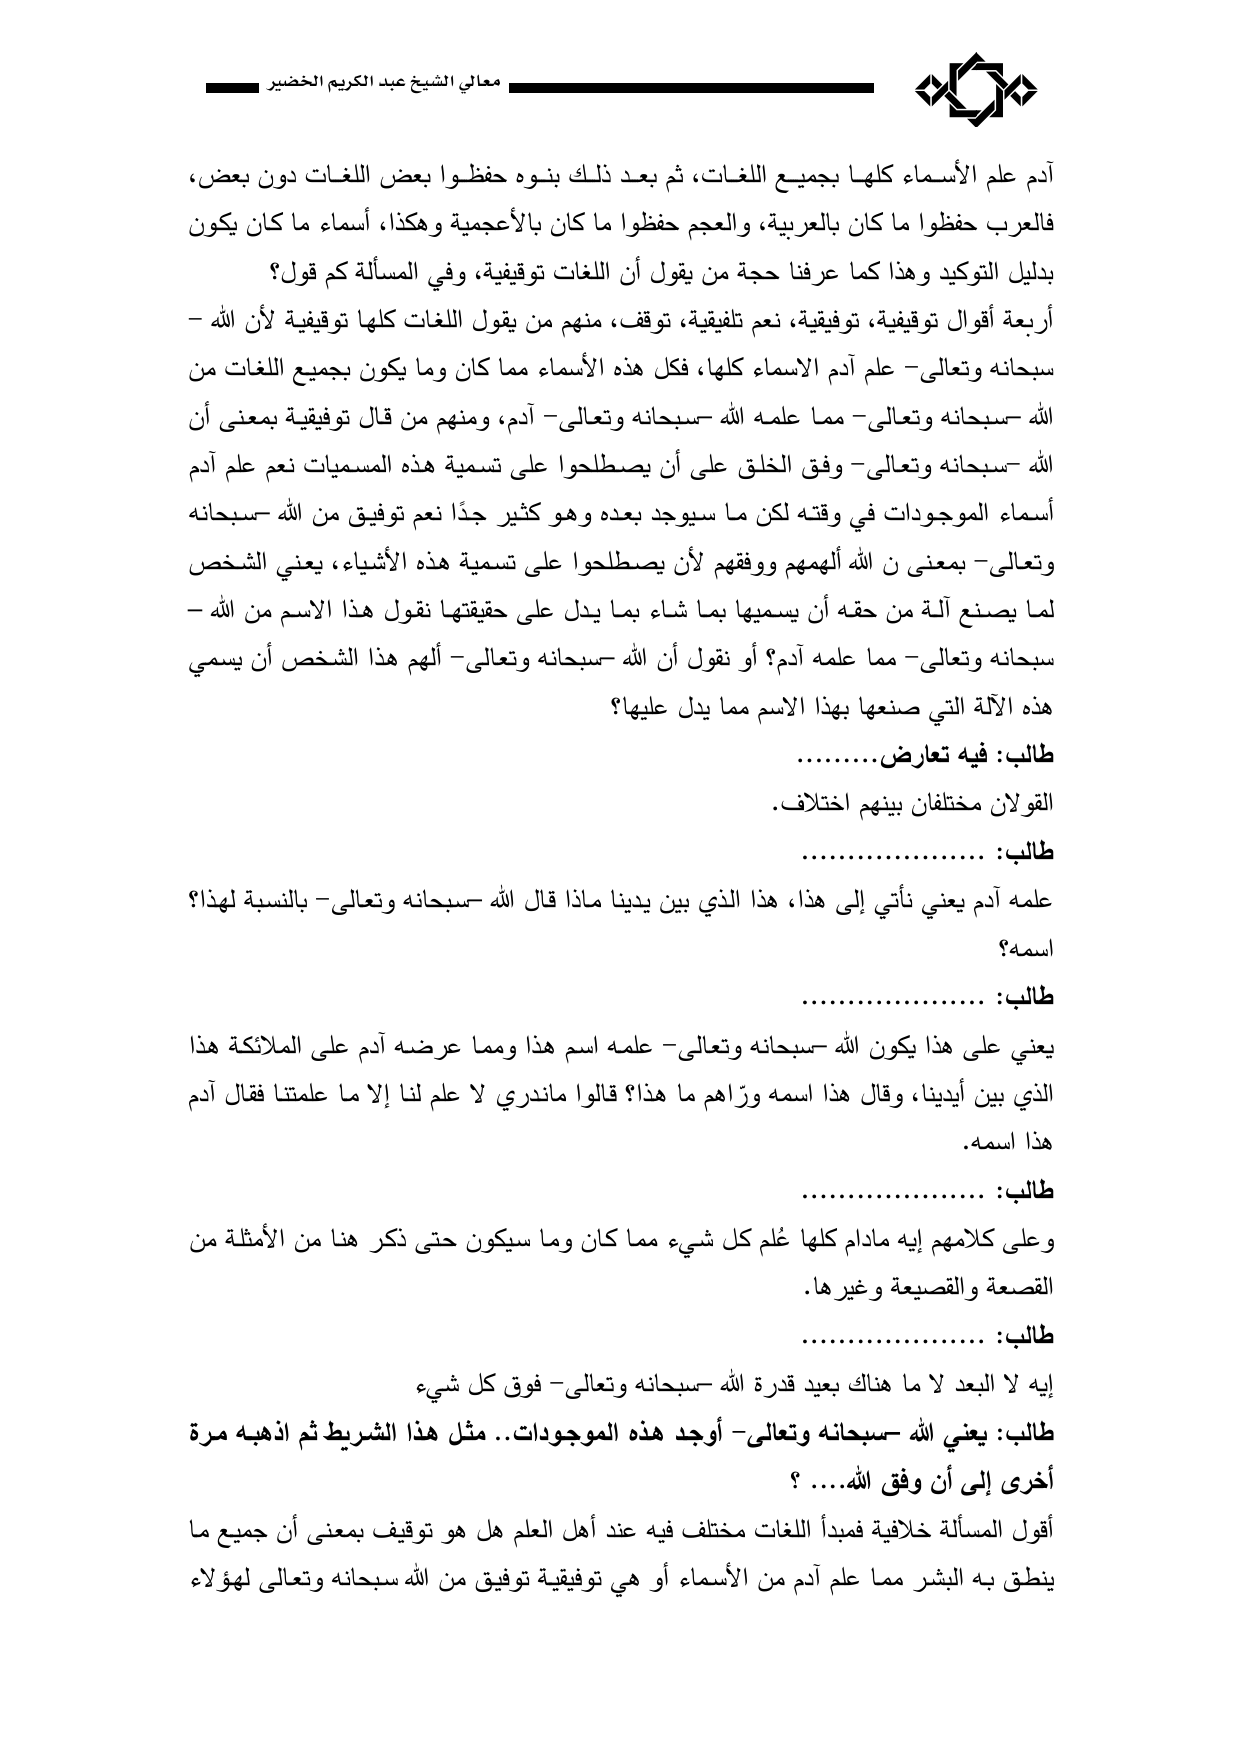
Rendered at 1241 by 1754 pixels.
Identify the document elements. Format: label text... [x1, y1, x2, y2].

text طالب: .................... [187, 1311, 1053, 1359]
text طالب: .................... [187, 972, 1053, 1021]
text علمه آدم يعني نأتي إلى هذا، هذا الذي بين يدينا ماذا قال الله –سبحانه وتعالى- بالنسبة لهذا؟ اسمه؟ [187, 875, 1053, 972]
text أربعة أقوال توقيفية، توفيقية، نعم تلفيقية، توقف، منهم من يقول اللغات كلها توقيفية لأن الله -سبحانه وتعالى- علم آدم الاسماء كلها، فكل هذه الأسماء مما كان وما يكون بجميع اللغات من الله –سبحانه وتعالى- مما علمه الله –سبحانه وتعالى- آدم، ومنهم من قال توفيقية بمعنى أن الله -سبحانه وتعالى- وفق الخلق على أن يصطلحوا على تسمية هذه المسميات نعم علم آدم أسماء الموجودات في وقته لكن ما سيوجد بعده وهو كثير جدًا نعم توفيق من الله –سبحانه وتعالى- بمعنى ن الله ألهمهم ووفقهم لأن يصطلحوا على تسمية هذه الأشياء، يعني الشخص لما يصنع آلة من حقه أن يسميها بما شاء بما يدل على حقيقتها نقول هذا الاسم من الله –سبحانه وتعالى- مما علمه آدم؟ أو نقول أن الله –سبحانه وتعالى- ألهم هذا الشخص أن يسمي هذه الآلة التي صنعها بهذا الاسم مما يدل عليها؟ [187, 295, 1053, 730]
text إيه لا البعد لا ما هناك بعيد قدرة الله –سبحانه وتعالى- فوق كل شيء [187, 1359, 1053, 1408]
text طالب: فيه تعارض......... [187, 730, 1053, 778]
text طالب: .................... [187, 1166, 1053, 1214]
text طالب: .................... [187, 827, 1053, 875]
text طالب: يعني الله –سبحانه وتعالى- أوجد هذه الموجودات.. مثل هذا الشريط ثم اذهبه مرة أخرى إلى أن وفق الله.... ؟ [187, 1408, 1053, 1505]
text وعلى كلامهم إيه مادام كلها عُلم كل شيء مما كان وما سيكون حتى ذكر هنا من الأمثلة من القصعة والقصيعة وغيرها. [187, 1214, 1053, 1311]
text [187, 1505, 1053, 1601]
text يعني على هذا يكون الله –سبحانه وتعالى- علمه اسم هذا ومما عرضه آدم على الملائكة هذا الذي بين أيدينا، وقال هذا اسمه ورّاهم ما هذا؟ قالوا ماندري لا علم لنا إلا ما علمتنا فقال آدم هذا اسمه. [187, 1021, 1053, 1166]
text القولان مختلفان بينهم اختلاف. [187, 778, 1053, 827]
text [187, 150, 1053, 295]
